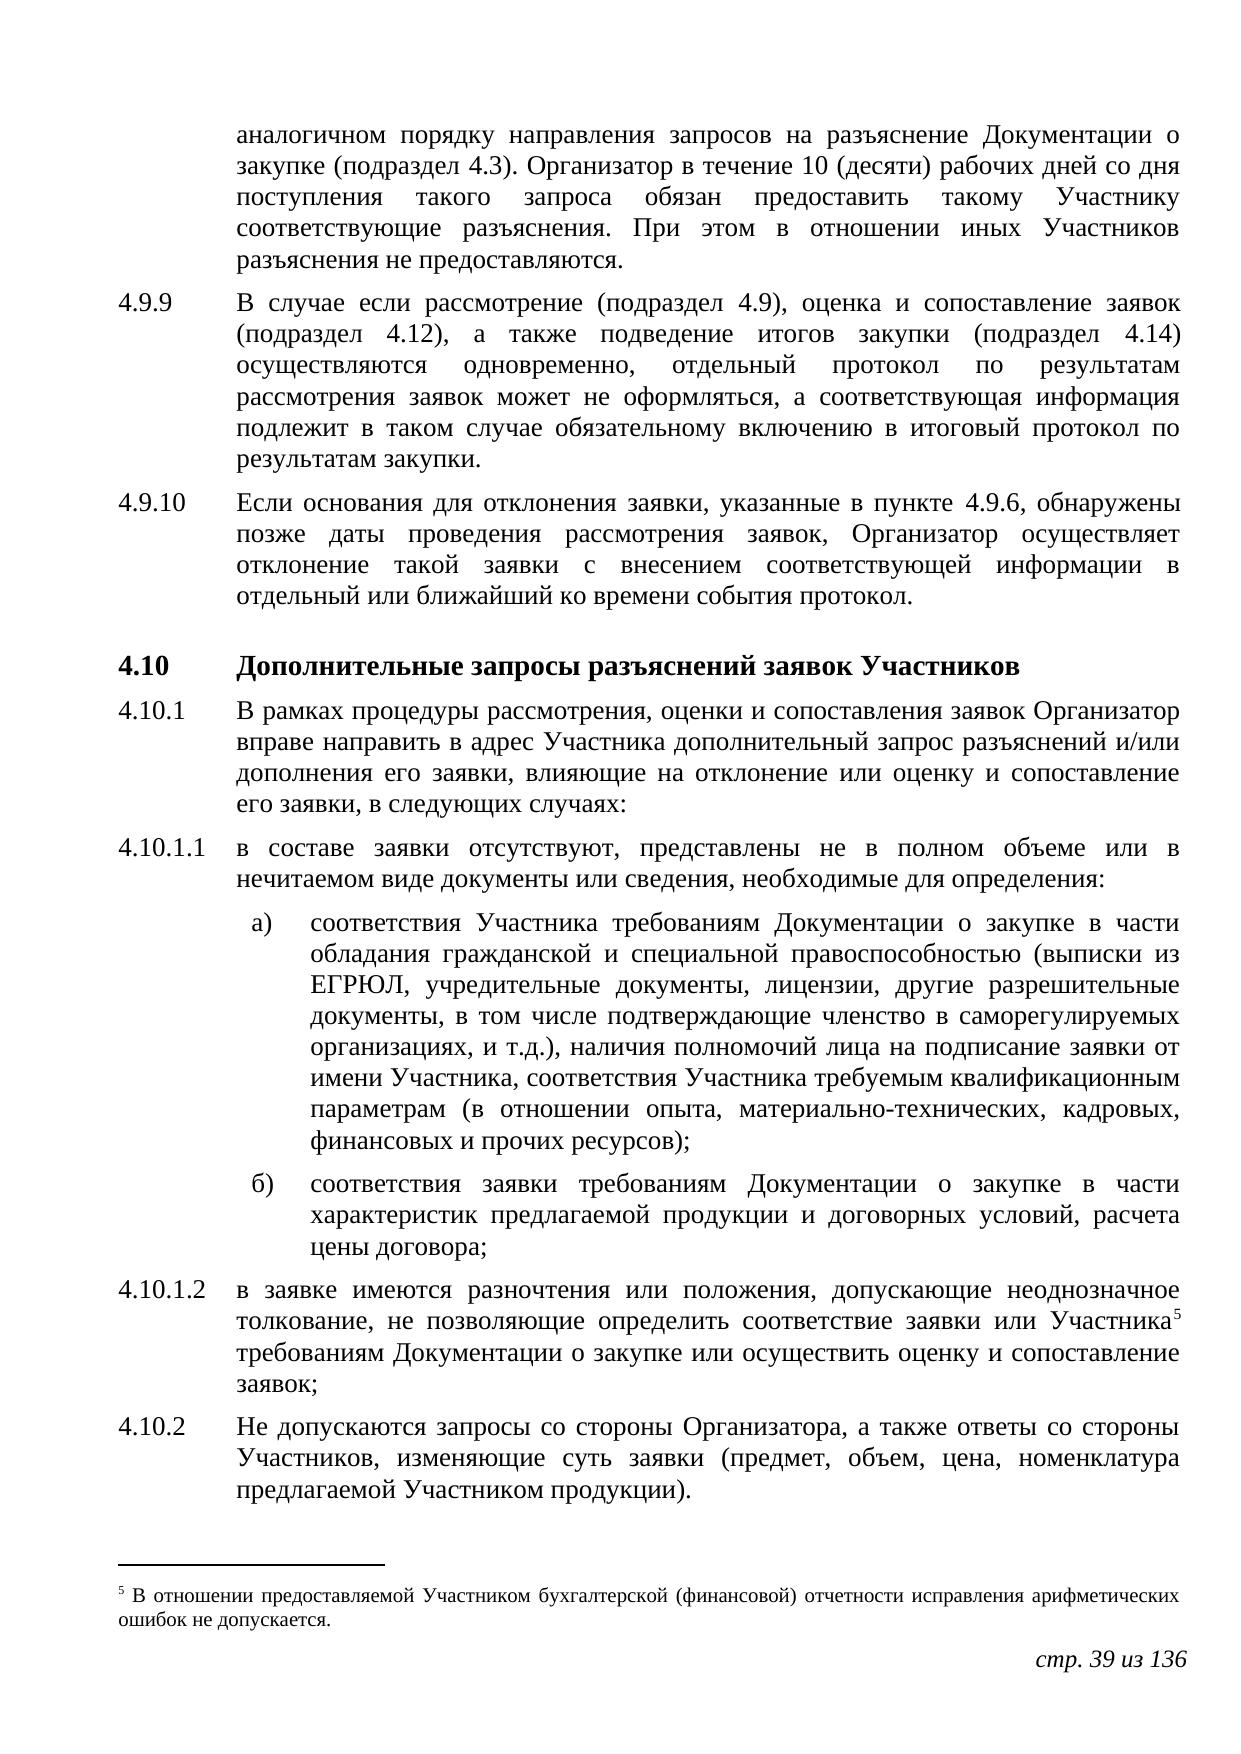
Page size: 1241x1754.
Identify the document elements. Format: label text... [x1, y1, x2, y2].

text В случае если рассмотрение (подраздел 4.9), оценка и сопоставление заявок (подраздел 4.12), а также подведение итогов закупки (подраздел 4.14) осуществляются одновременно, отдельный протокол по результатам рассмотрения заявок может не оформляться, а соответствующая информация подлежит в таком случае обязательному включению в итоговый протокол по результатам закупки. [118, 286, 1181, 473]
subtitle Дополнительные запросы разъяснений заявок Участников [118, 648, 1181, 681]
list в составе заявки отсутствуют, представлены не в полном объеме или в нечитаемом виде документы или сведения, необходимые для определения: [118, 831, 1181, 893]
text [118, 118, 1181, 274]
text соответствия Участника требованиям Документации о закупке в части обладания гражданской и специальной правоспособностью (выписки из ЕГРЮЛ, учредительные документы, лицензии, другие разрешительные документы, в том числе подтверждающие членство в саморегулируемых организациях, и т.д.), наличия полномочий лица на подписание заявки от имени Участника, соответствия Участника требуемым квалификационным параметрам (в отношении опыта, материально-технических, кадровых, финансовых и прочих ресурсов); [251, 906, 1181, 1155]
text соответствия заявки требованиям Документации о закупке в части характеристик предлагаемой продукции и договорных условий, расчета цены договора; [251, 1167, 1181, 1261]
list в заявке имеются разночтения или положения, допускающие неоднозначное толкование, не позволяющие определить соответствие заявки или Участника требованиям Документации о закупке или осуществить оценку и сопоставление заявок; [118, 1273, 1181, 1398]
text Не допускаются запросы со стороны Организатора, а также ответы со стороны Участников, изменяющие суть заявки (предмет, объем, цена, номенклатура предлагаемой Участником продукции). [118, 1410, 1181, 1504]
text В рамках процедуры рассмотрения, оценки и сопоставления заявок Организатор вправе направить в адрес Участника дополнительный запрос разъяснений и/или дополнения его заявки, влияющие на отклонение или оценку и сопоставление его заявки, в следующих случаях: [118, 694, 1181, 818]
text Если основания для отклонения заявки, указанные в пункте 4.9.6, обнаружены позже даты проведения рассмотрения заявок, Организатор осуществляет отклонение такой заявки с внесением соответствующей информации в отдельный или ближайший ко времени события протокол. [118, 486, 1181, 610]
